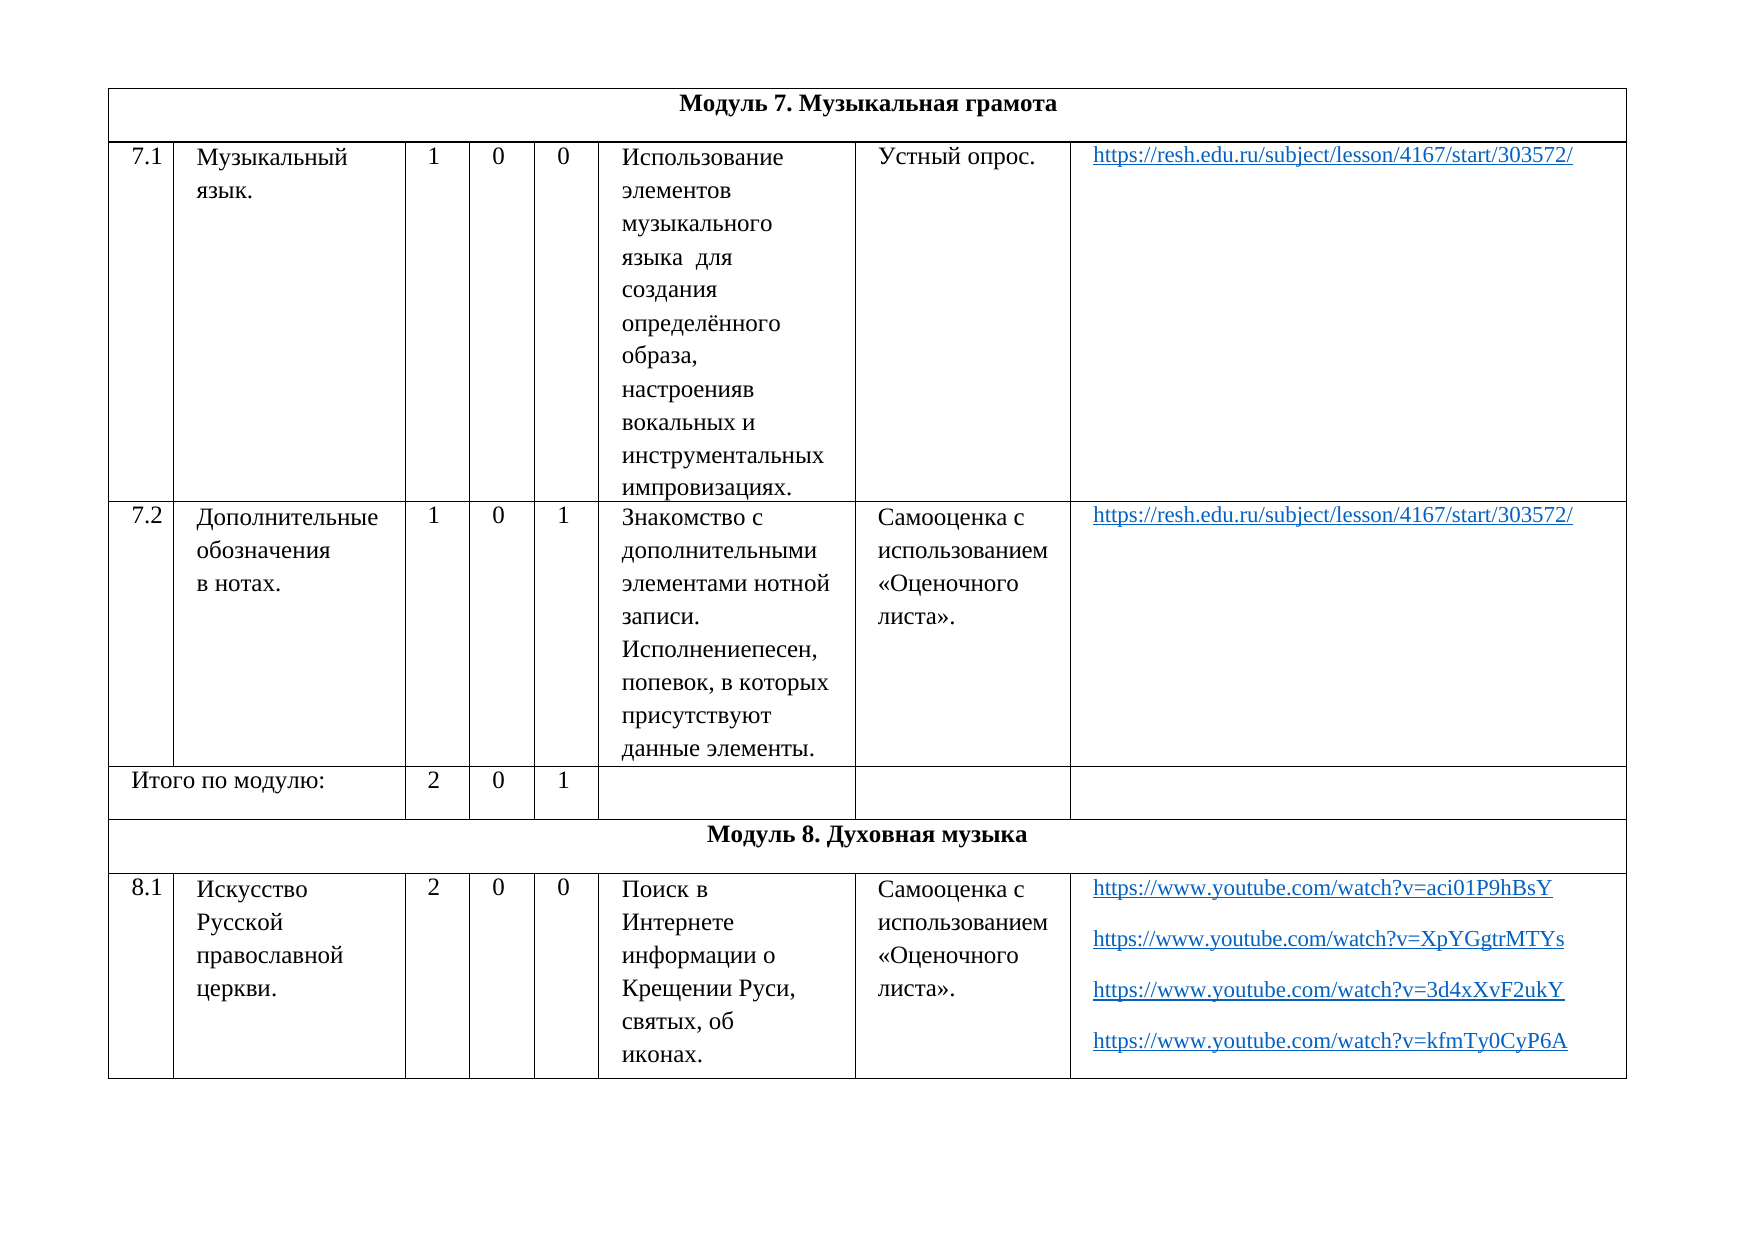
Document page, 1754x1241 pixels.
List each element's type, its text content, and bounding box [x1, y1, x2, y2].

table_cell 0 [470, 874, 534, 1078]
table_cell 0 [470, 502, 534, 766]
table_cell 1 [406, 502, 469, 766]
table_cell Модуль 8. Духовная музыка [109, 820, 1626, 873]
table_cell Самооценка с использованием «Оценочного листа». [856, 502, 1070, 766]
table_cell 0 [470, 143, 534, 501]
table_cell 2 [406, 767, 469, 819]
table_cell [1071, 767, 1626, 819]
table_cell 1 [406, 143, 469, 501]
table_cell Знакомство с дополнительными элементами нотной записи. Исполнениепесен, попевок, в которых присутствуют данные элементы. [599, 502, 855, 766]
table_cell 0 [535, 143, 598, 501]
table_cell https://www.youtube.com/watch?v=aci01P9hBsY https://www.youtube.com/watch?v=XpYGgtrMTYs https://www.youtube.com/watch?v=3d4xXvF2ukY https://www.youtube.com/watch?v=kfmTy0CyP6A [1071, 874, 1626, 1078]
table_cell Самооценка с использованием «Оценочного листа». [856, 874, 1070, 1078]
table_cell [599, 767, 855, 819]
table_cell Искусство Русской православной церкви. [174, 874, 405, 1078]
table_cell 1 [535, 767, 598, 819]
table_cell Поиск в Интернете информации о Крещении Руси, святых, об иконах. [599, 874, 855, 1078]
table_cell Использование элементов музыкального языка для создания определённого образа, настроенияв вокальных и инструментальных импровизациях. [599, 143, 855, 501]
table_cell [856, 767, 1070, 819]
table_cell 7.2 [109, 502, 173, 766]
table_cell Итого по модулю: [109, 767, 405, 819]
table_cell 2 [406, 874, 469, 1078]
table_cell 1 [535, 502, 598, 766]
table_cell 0 [535, 874, 598, 1078]
table_cell 7.1 [109, 143, 173, 501]
table_cell Устный опрос. [856, 143, 1070, 501]
table_cell https://resh.edu.ru/subject/lesson/4167/start/303572/ [1071, 143, 1626, 501]
table_cell 8.1 [109, 874, 173, 1078]
table_cell https://resh.edu.ru/subject/lesson/4167/start/303572/ [1071, 502, 1626, 766]
table_cell Дополнительные обозначения в нотах. [174, 502, 405, 766]
table_header Модуль 7. Музыкальная грамота [109, 89, 1626, 141]
table_cell 0 [470, 767, 534, 819]
table_cell Музыкальный язык. [174, 143, 405, 501]
